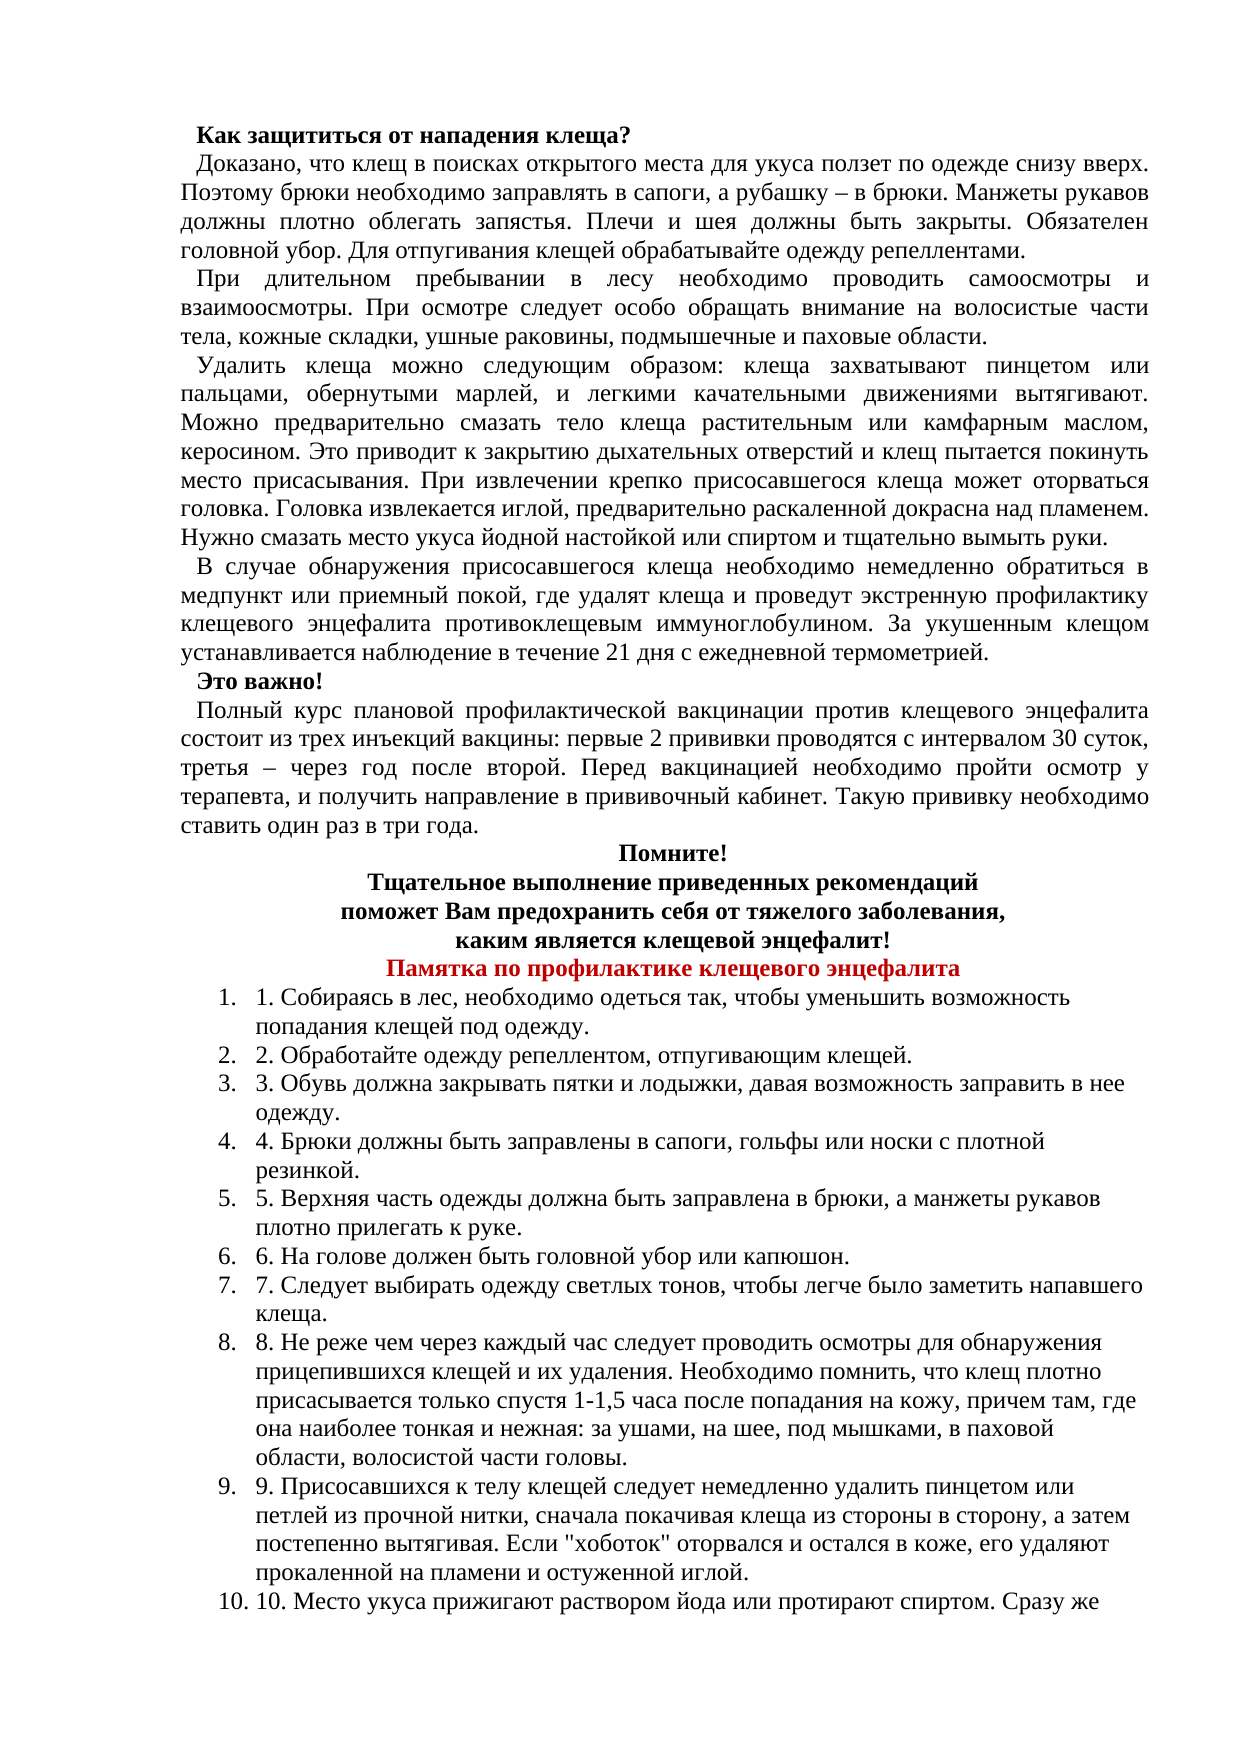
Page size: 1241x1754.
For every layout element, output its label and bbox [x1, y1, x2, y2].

table_header [179, 118, 1152, 1616]
